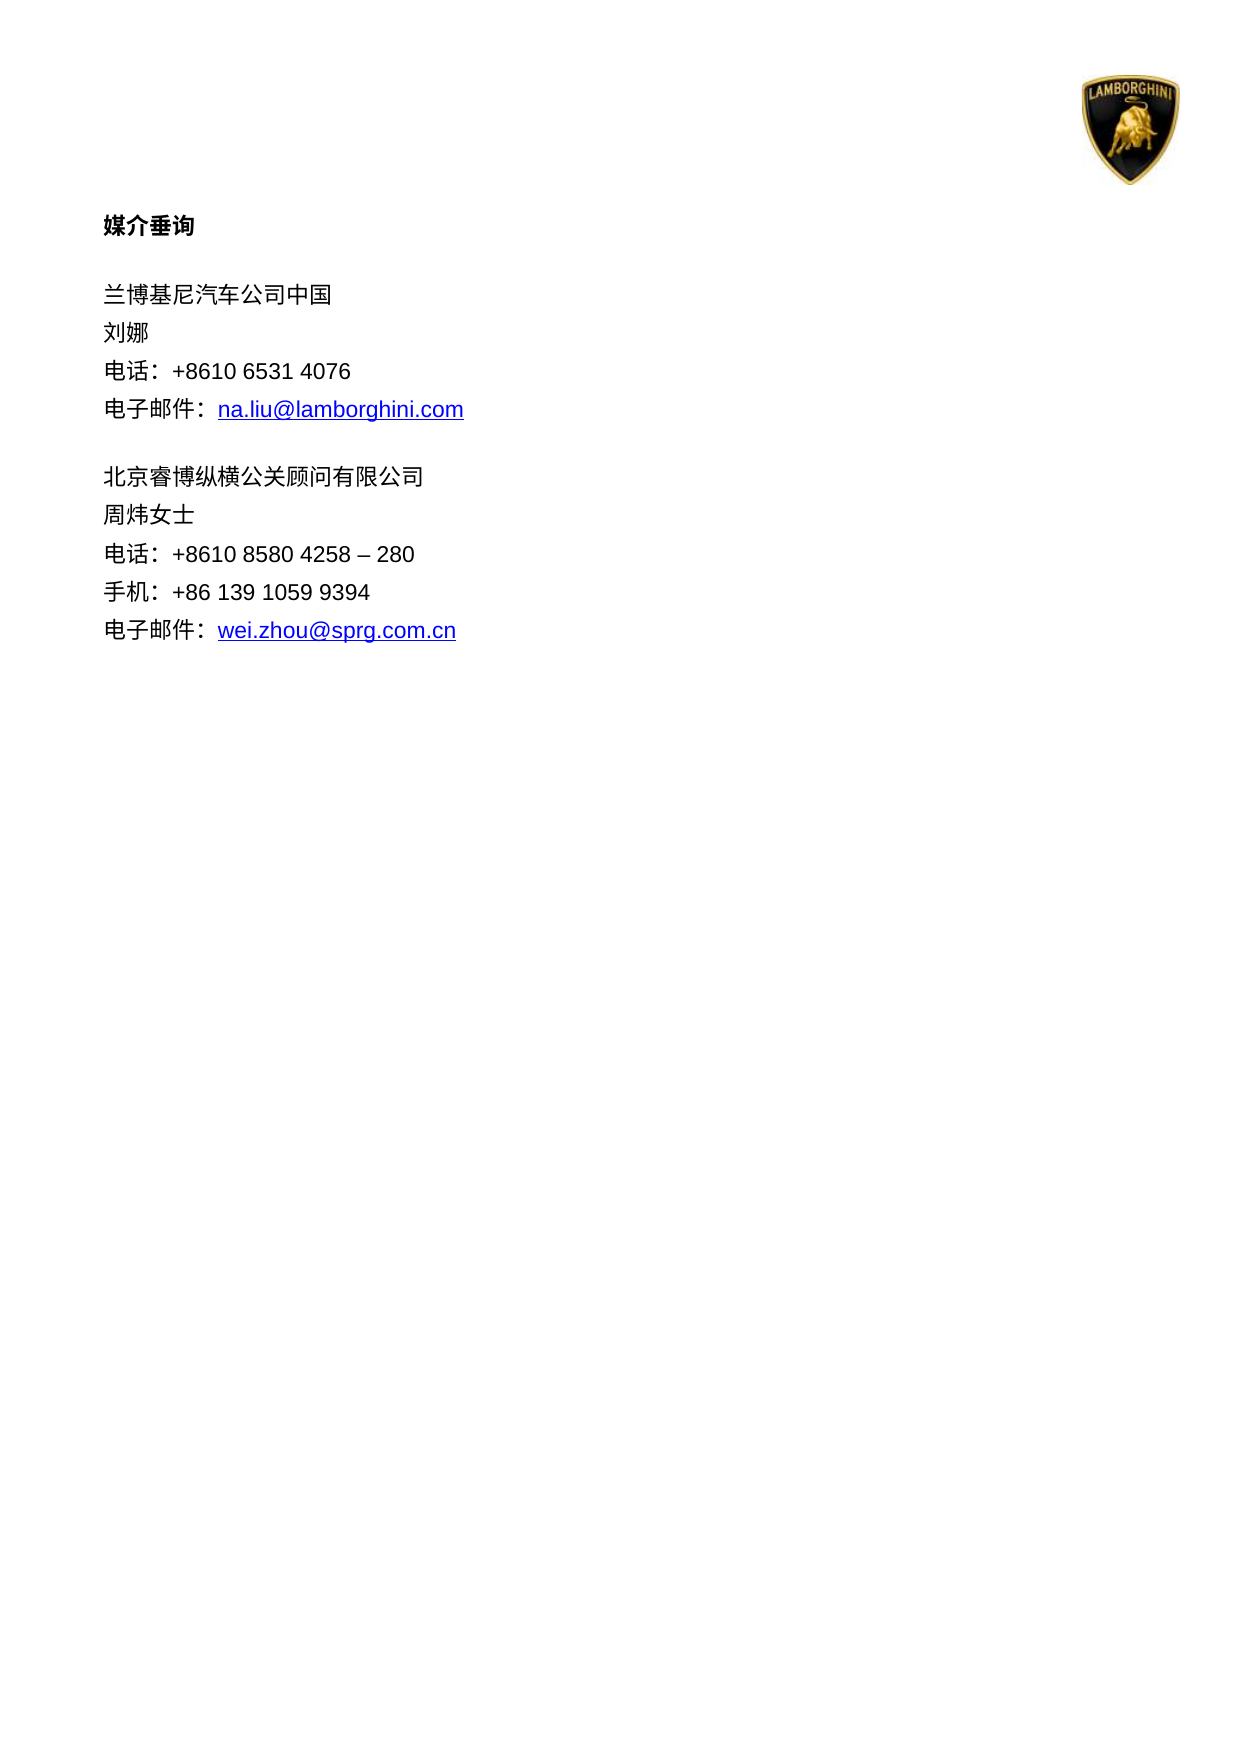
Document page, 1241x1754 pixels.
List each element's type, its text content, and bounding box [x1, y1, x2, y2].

text 刘娜 [103, 314, 930, 348]
picture [1081, 75, 1180, 185]
text 电子邮件：wei.zhou@sprg.com.cn [103, 612, 930, 645]
text 媒介垂询 [103, 208, 930, 241]
text 电话：+8610 8580 4258 – 280 [103, 535, 930, 569]
text 电子邮件：na.liu@lamborghini.com [103, 391, 930, 424]
text 周炜女士 [103, 497, 930, 531]
text 兰博基尼汽车公司中国 [103, 276, 930, 310]
text 手机：+86 139 1059 9394 [103, 573, 930, 607]
text 电话：+8610 6531 4076 [103, 353, 930, 386]
text 北京睿博纵横公关顾问有限公司 [103, 459, 930, 492]
